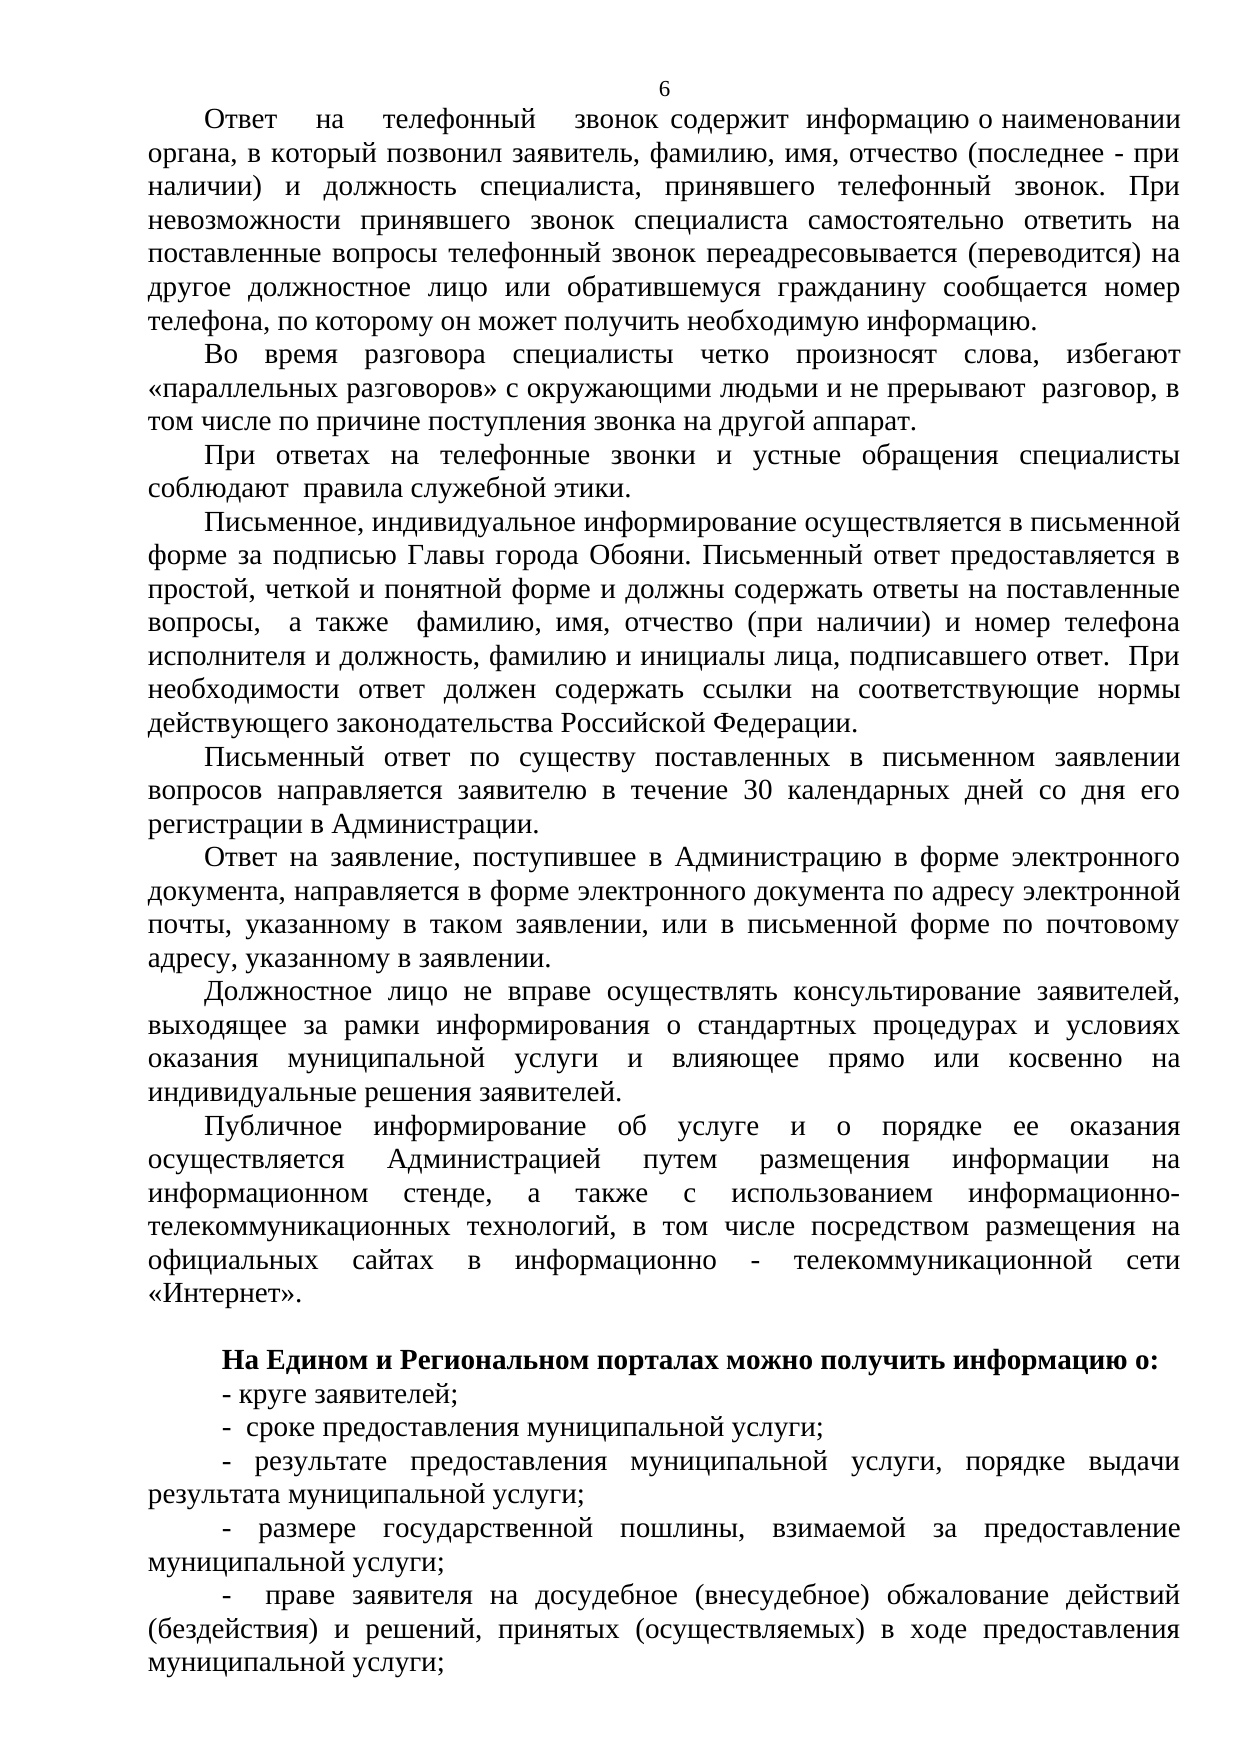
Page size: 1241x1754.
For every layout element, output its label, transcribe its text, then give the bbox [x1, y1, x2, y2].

text Письменное, индивидуальное информирование осуществляется в письменной форме за подписью Главы города Обояни. Письменный ответ предоставляется в простой, четкой и понятной форме и должны содержать ответы на поставленные вопросы, а также фамилию, имя, отчество (при наличии) и номер телефона исполнителя и должность, фамилию и инициалы лица, подписавшего ответ. При необходимости ответ должен содержать ссылки на соответствующие нормы действующего законодательства Российской Федерации. [148, 504, 1181, 739]
text На Едином и Региональном порталах можно получить информацию о: [148, 1342, 1181, 1376]
text - результате предоставления муниципальной услуги, порядке выдачи результата муниципальной услуги; [148, 1443, 1181, 1510]
text - праве заявителя на досудебное (внесудебное) обжалование действий (бездействия) и решений, принятых (осуществляемых) в ходе предоставления муниципальной услуги; [148, 1577, 1181, 1678]
text Ответ на заявление, поступившее в Администрацию в форме электронного документа, направляется в форме электронного документа по адресу электронной почты, указанному в таком заявлении, или в письменной форме по почтовому адресу, указанному в заявлении. [148, 839, 1181, 973]
text - круге заявителей; [148, 1376, 1181, 1409]
text - размере государственной пошлины, взимаемой за предоставление муниципальной услуги; [148, 1510, 1181, 1577]
text Ответ на телефонный звонок содержит информацию о наименовании органа, в который позвонил заявитель, фамилию, имя, отчество (последнее - при наличии) и должность специалиста, принявшего телефонный звонок. При невозможности принявшего звонок специалиста самостоятельно ответить на поставленные вопросы телефонный звонок переадресовывается (переводится) на другое должностное лицо или обратившемуся гражданину сообщается номер телефона, по которому он может получить необходимую информацию. [148, 101, 1181, 336]
text Во время разговора специалисты четко произносят слова, избегают «параллельных разговоров» с окружающими людьми и не прерывают разговор, в том числе по причине поступления звонка на другой аппарат. [148, 336, 1181, 437]
text Письменный ответ по существу поставленных в письменном заявлении вопросов направляется заявителю в течение 30 календарных дней со дня его регистрации в Администрации. [148, 739, 1181, 839]
text При ответах на телефонные звонки и устные обращения специалисты соблюдают правила служебной этики. [148, 437, 1181, 504]
text Публичное информирование об услуге и о порядке ее оказания осуществляется Администрацией путем размещения информации на информационном стенде, а также с использованием информационно-телекоммуникационных технологий, в том числе посредством размещения на официальных сайтах в информационно - телекоммуникационной сети «Интернет». [148, 1108, 1181, 1309]
text - сроке предоставления муниципальной услуги; [148, 1409, 1181, 1443]
text Должностное лицо не вправе осуществлять консультирование заявителей, выходящее за рамки информирования о стандартных процедурах и условиях оказания муниципальной услуги и влияющее прямо или косвенно на индивидуальные решения заявителей. [148, 973, 1181, 1108]
